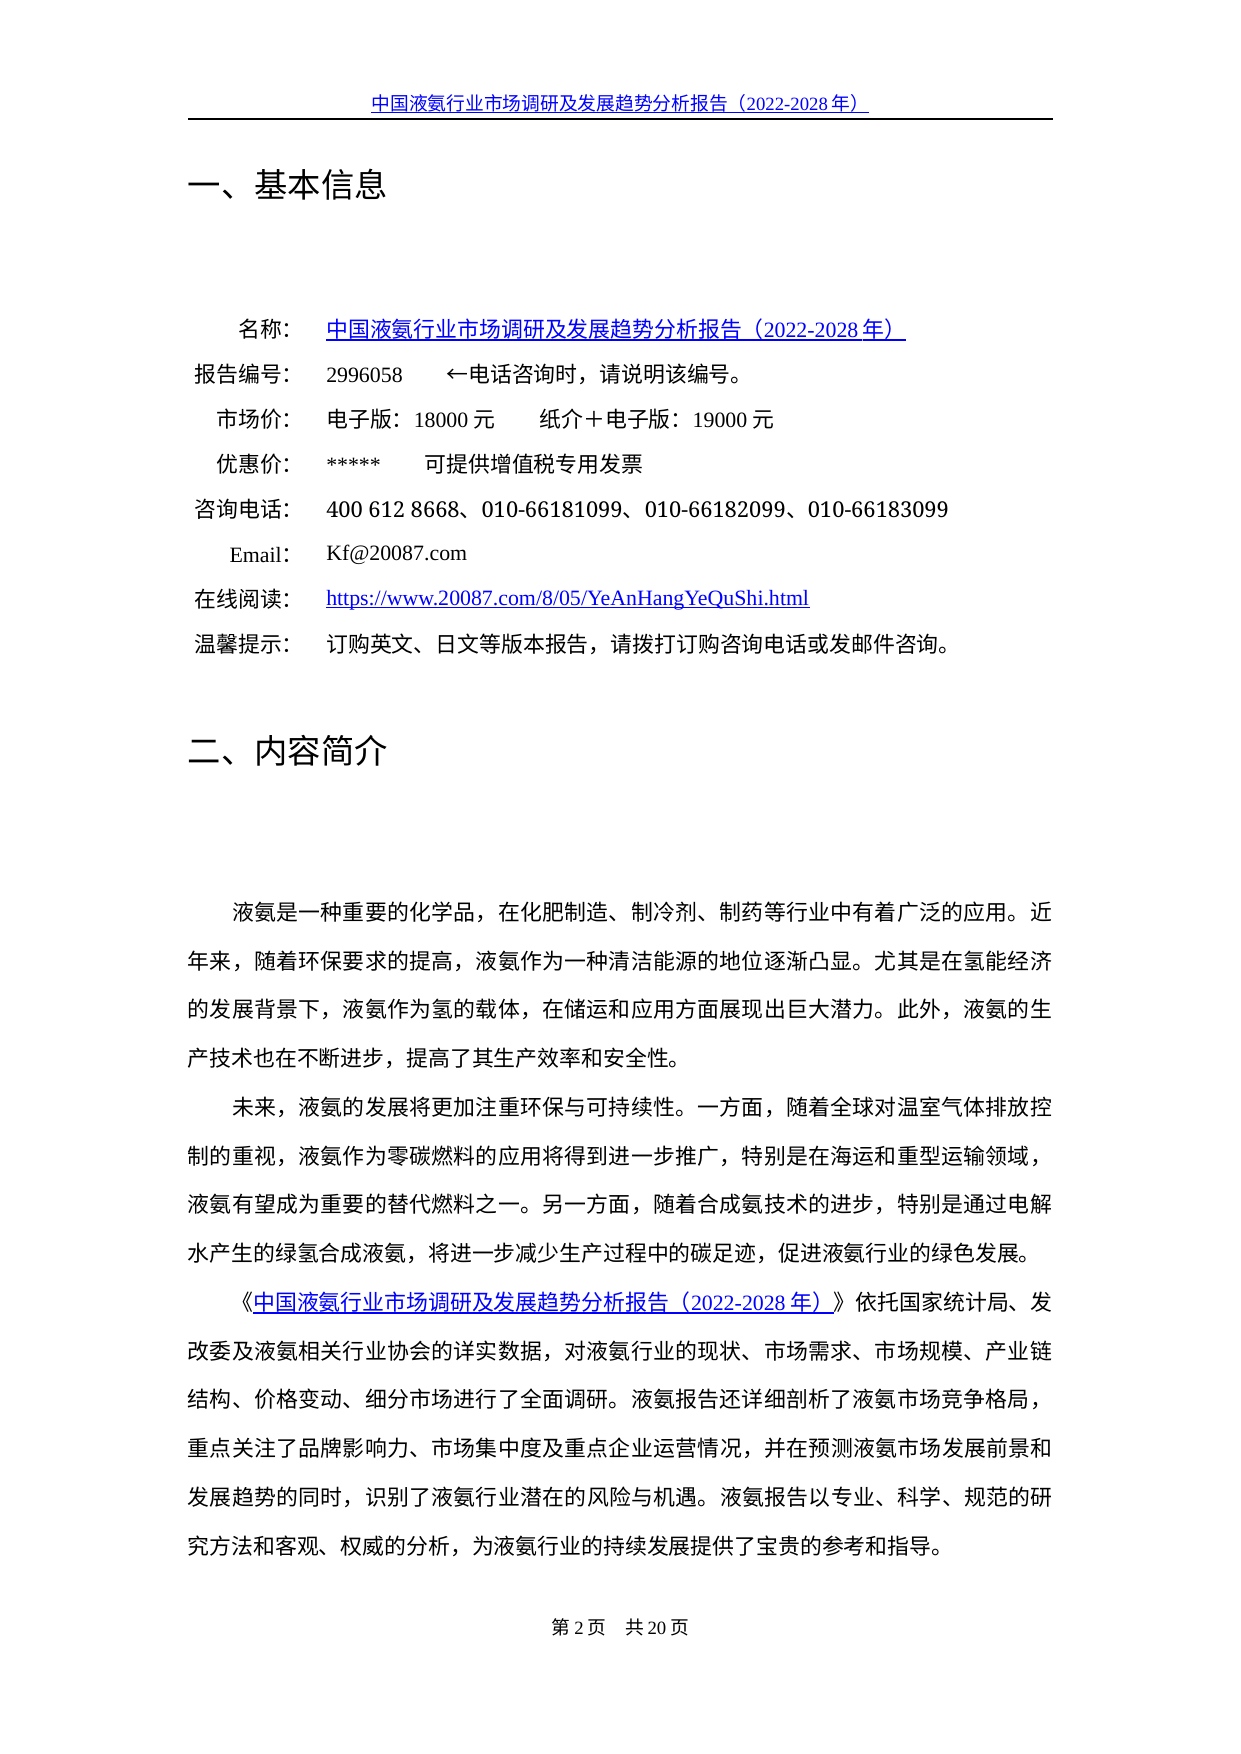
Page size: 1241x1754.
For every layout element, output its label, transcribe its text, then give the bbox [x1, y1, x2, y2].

table_cell Kf@20087.com [315, 537, 1073, 582]
table_cell 订购英文、日文等版本报告，请拨打订购咨询电话或发邮件咨询。 [315, 627, 1073, 672]
table_header 中国液氨行业市场调研及发展趋势分析报告（2022-2028年） [315, 312, 1073, 357]
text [187, 894, 1053, 1561]
table_cell [315, 582, 1073, 627]
table_cell 咨询电话： [167, 492, 315, 537]
table_cell 优惠价： [167, 447, 315, 492]
table_cell 400 612 8668、010-66181099、010-66182099、010-66183099 [315, 492, 1073, 537]
table_cell 2996058 ←电话咨询时，请说明该编号。 [315, 357, 1073, 402]
table_cell Email： [167, 537, 315, 582]
table_cell 报告编号： [167, 357, 315, 402]
table_cell 温馨提示： [167, 627, 315, 672]
table_cell 在线阅读： [167, 582, 315, 627]
table_cell 电子版：18000 元 纸介＋电子版：19000 元 [315, 402, 1073, 447]
table_cell 市场价： [167, 402, 315, 447]
title 二、内容简介 [187, 717, 1053, 782]
title 一、基本信息 [187, 150, 1053, 215]
table_cell ***** 可提供增值税专用发票 [315, 447, 1073, 492]
table_header 名称： [167, 312, 315, 357]
